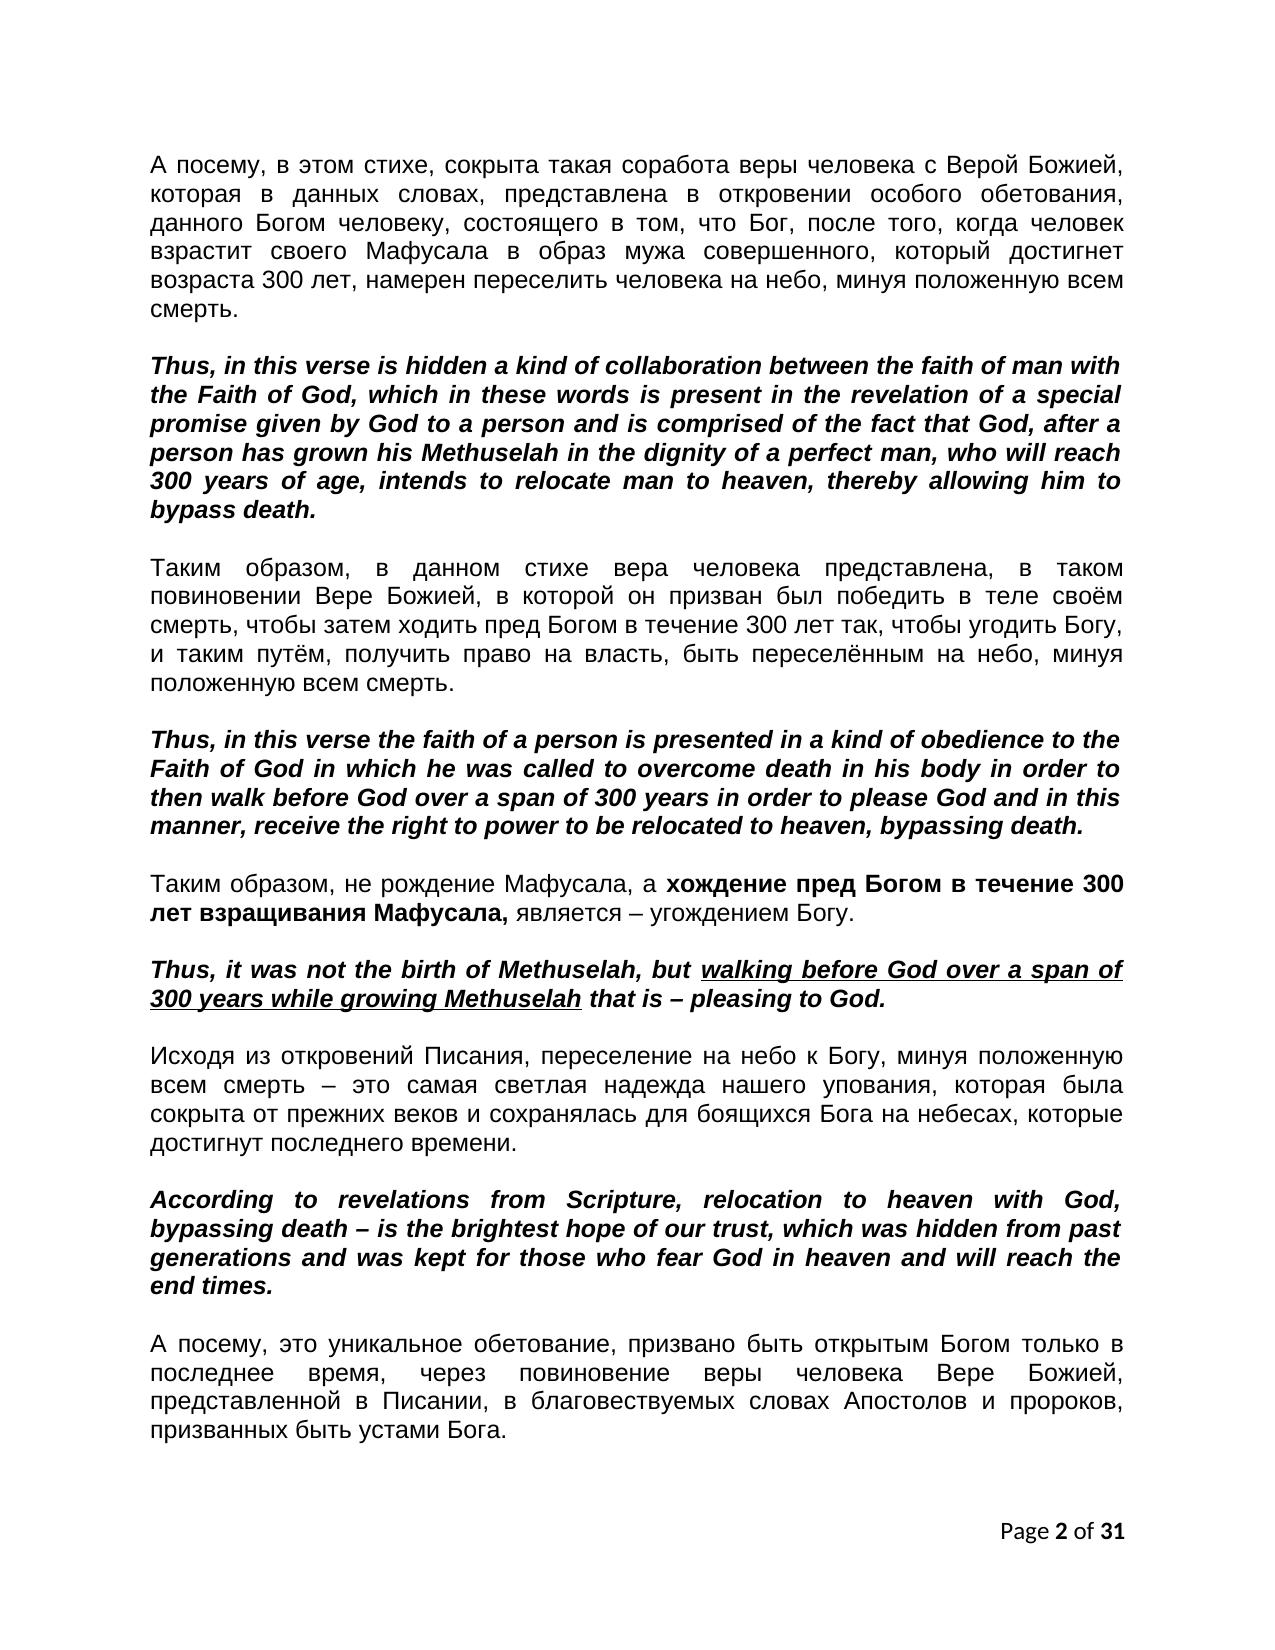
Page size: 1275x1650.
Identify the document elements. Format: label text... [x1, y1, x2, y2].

text А посему, это уникальное обетование, призвано быть открытым Богом только в последнее время, через повиновение веры человека Вере Божией, представленной в Писании, в благовествуемых словах Апостолов и пророков, призванных быть устами Бога. [150, 1329, 1125, 1444]
text Исходя из откровений Писания, переселение на небо к Богу, минуя положенную всем смерть – это самая светлая надежда нашего упования, которая была сокрыта от прежних веков и сохранялась для боящихся Бога на небесах, которые достигнут последнего времени. [150, 1041, 1125, 1156]
text According to revelations from Scripture, relocation to heaven with God, bypassing death – is the brightest hope of our trust, which was hidden from past generations and was kept for those who fear God in heaven and will reach the end times. [150, 1185, 1125, 1300]
text Таким образом, не рождение Мафусала, а хождение пред Богом в течение 300 лет взращивания Мафусала, является – угождением Богу. [150, 869, 1125, 926]
text А посему, в этом стихе, сокрыта такая соработа веры человека с Верой Божией, которая в данных словах, представлена в откровении особого обетования, данного Богом человеку, состоящего в том, что Бог, после того, когда человек взрастит своего Мафусала в образ мужа совершенного, который достигнет возраста 300 лет, намерен переселить человека на небо, минуя положенную всем смерть. [150, 150, 1125, 322]
text Thus, it was not the birth of Methuselah, but walking before God over a span of 300 years while growing Methuselah that is – pleasing to God. [150, 955, 1125, 1012]
text Thus, in this verse is hidden a kind of collaboration between the faith of man with the Faith of God, which in these words is present in the revelation of a special promise given by God to a person and is comprised of the fact that God, after a person has grown his Methuselah in the dignity of a perfect man, who will reach 300 years of age, intends to relocate man to heaven, thereby allowing him to bypass death. [150, 351, 1125, 524]
text Таким образом, в данном стихе вера человека представлена, в таком повиновении Вере Божией, в которой он призван был победить в теле своём смерть, чтобы затем ходить пред Богом в течение 300 лет так, чтобы угодить Богу, и таким путём, получить право на власть, быть переселённым на небо, минуя положенную всем смерть. [150, 552, 1125, 696]
text Thus, in this verse the faith of a person is presented in a kind of obedience to the Faith of God in which he was called to overcome death in his body in order to then walk before God over a span of 300 years in order to please God and in this manner, receive the right to power to be relocated to heaven, bypassing death. [150, 725, 1125, 840]
